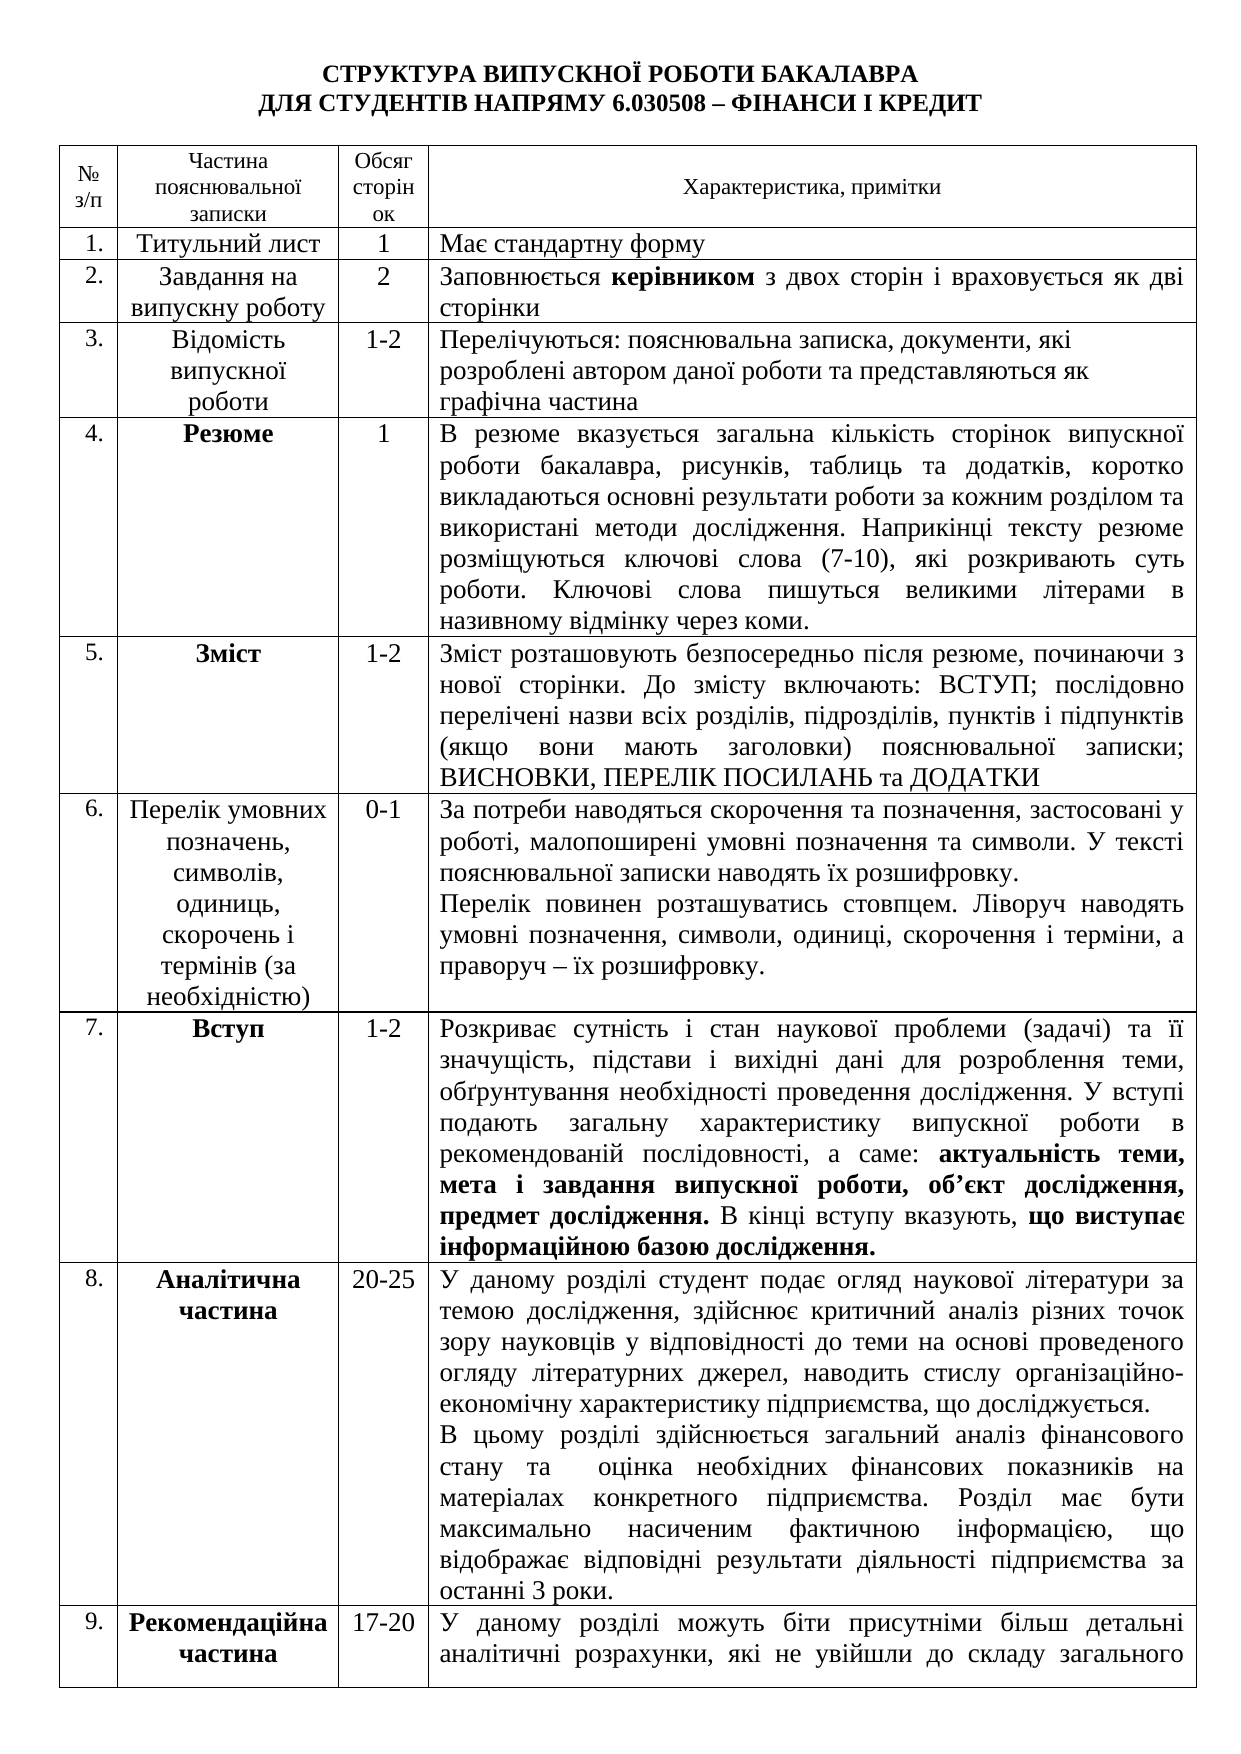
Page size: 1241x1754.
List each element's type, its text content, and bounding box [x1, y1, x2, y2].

table_cell [60, 260, 117, 322]
table_cell Аналітична частина [118, 1263, 338, 1605]
table_cell [60, 323, 117, 417]
table_cell [60, 1263, 117, 1605]
table_cell [60, 637, 117, 792]
table_cell 20-25 [339, 1263, 428, 1605]
text СТРУКТУРА ВИПУСКНОЇ РОБОТИ БАКАЛАВРА [59, 59, 1181, 88]
table_cell Завдання на випускну роботу [118, 260, 338, 322]
table_header Обсяг сторінок [339, 146, 428, 227]
table_cell Вступ [118, 1013, 338, 1262]
table_cell Перелік умовних позначень, символів, одиниць, скорочень і термінів (за необхідністю) [118, 794, 338, 1011]
table_cell 2 [339, 260, 428, 322]
table_cell В резюме вказується загальна кількість сторінок випускної роботи бакалавра, рисунків, таблиць та додатків, коротко викладаються основні результати роботи за кожним розділом та використані методи дослідження. Наприкінці тексту резюме розміщуються ключові слова (7-10), які розкривають суть роботи. Ключові слова пишуться великими літерами в називному відмінку через коми. [429, 418, 1196, 636]
table_cell Перелічуються: пояснювальна записка, документи, які розроблені автором даної роботи та представляються як графічна частина [429, 323, 1196, 417]
table_cell Титульний лист [118, 228, 338, 259]
table_cell Зміст розташовують безпосередньо після резюме, починаючи з нової сторінки. До змісту включають: ВСТУП; послідовно перелічені назви всіх розділів, підрозділів, пунктів і підпунктів (якщо вони мають заголовки) пояснювальної записки; ВИСНОВКИ, ПЕРЕЛІК ПОСИЛАНЬ та ДОДАТКИ [429, 637, 1196, 792]
table_cell За потреби наводяться скорочення та позначення, застосовані у роботі, малопоширені умовні позначення та символи. У тексті пояснювальної записки наводять їх розшифровку. Перелік повинен розташуватись стовпцем. Ліворуч наводять умовні позначення, символи, одиниці, скорочення і терміни, а праворуч – їх розшифровку. [429, 794, 1196, 1011]
table_cell Відомість випускної роботи [118, 323, 338, 417]
table_cell [60, 794, 117, 1011]
table_cell 1 [339, 228, 428, 259]
table_cell 0-1 [339, 794, 428, 1011]
table_cell Резюме [118, 418, 338, 636]
table_cell Розкриває сутність і стан наукової проблеми (задачі) та її значущість, підстави і вихідні дані для розроблення теми, обґрунтування необхідності проведення дослідження. У вступі подають загальну характеристику випускної роботи в рекомендованій послідовності, а саме: актуальність теми, мета і завдання випускної роботи, об’єкт дослідження, предмет дослідження. В кінці вступу вказують, що виступає інформаційною базою дослідження. [429, 1013, 1196, 1262]
table_cell [60, 228, 117, 259]
table_cell 1 [339, 418, 428, 636]
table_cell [429, 1606, 1196, 1687]
table_cell Заповнюється керівником з двох сторін і враховується як дві сторінки [429, 260, 1196, 322]
table_header № з/п [60, 146, 117, 227]
table_cell Зміст [118, 637, 338, 792]
table_header Частина пояснювальної записки [118, 146, 338, 227]
table_cell 1-2 [339, 637, 428, 792]
table_cell У даному розділі студент подає огляд наукової літератури за темою дослідження, здійснює критичний аналіз різних точок зору науковців у відповідності до теми на основі проведеного огляду літературних джерел, наводить стислу організаційно-економічну характеристику підприємства, що досліджується. В цьому розділі здійснюється загальний аналіз фінансового стану та оцінка необхідних фінансових показників на матеріалах конкретного підприємства. Розділ має бути максимально насиченим фактичною інформацією, що відображає відповідні результати діяльності підприємства за останні 3 роки. [429, 1263, 1196, 1605]
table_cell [118, 1606, 338, 1687]
table_cell 17-20 [339, 1606, 428, 1687]
table_cell 1-2 [339, 1013, 428, 1262]
table_header Характеристика, примітки [429, 146, 1196, 227]
text ДЛЯ СТУДЕНТІВ НАПРЯМУ 6.030508 – ФІНАНСИ І КРЕДИТ [59, 88, 1181, 117]
table_cell 1-2 [339, 323, 428, 417]
table_cell [60, 1606, 117, 1687]
table_cell [60, 418, 117, 636]
table_cell Має стандартну форму [429, 228, 1196, 259]
table_cell [60, 1013, 117, 1262]
